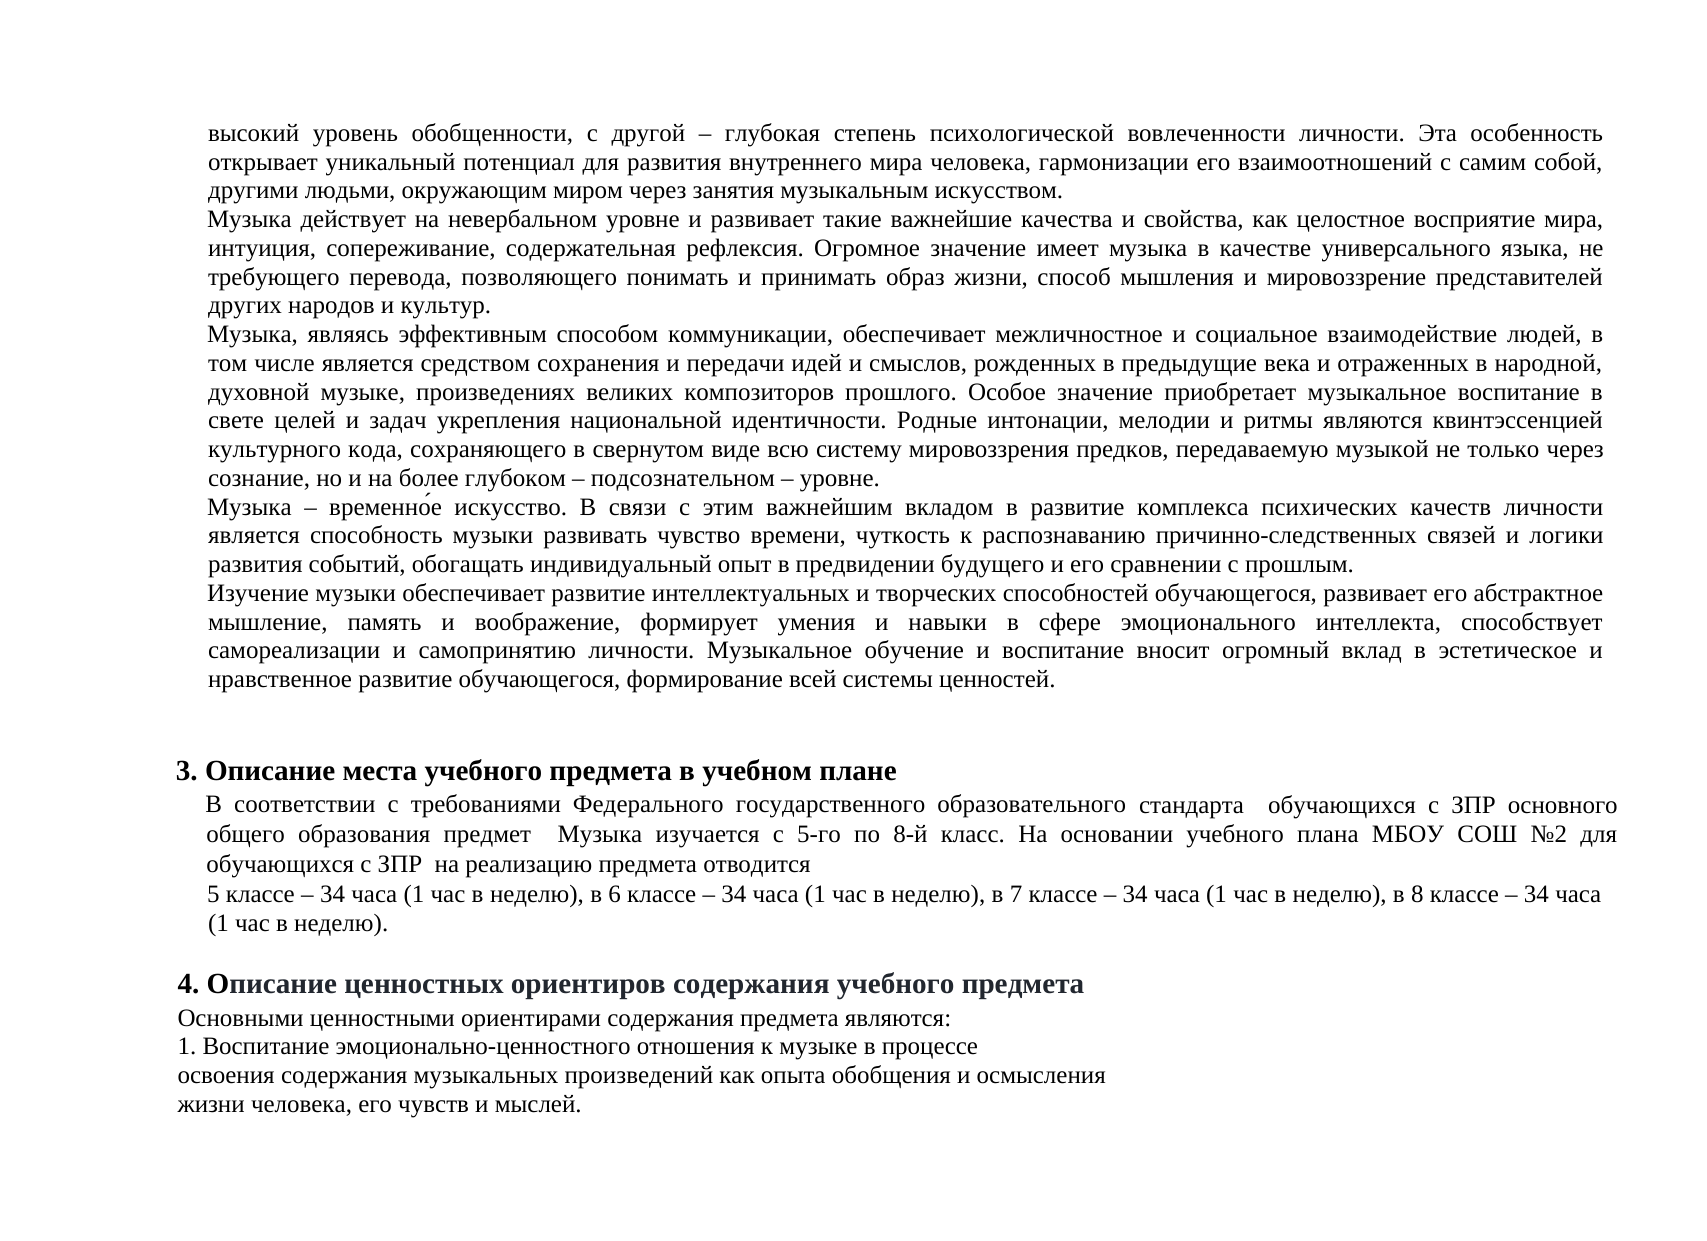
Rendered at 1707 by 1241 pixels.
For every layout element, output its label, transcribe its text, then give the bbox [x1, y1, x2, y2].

text Музыка действует на невербальном уровне и развивает такие важнейшие качества и свойства, как целостное восприятие мира, интуиция, сопереживание, содержательная рефлексия. Огромное значение имеет музыка в качестве универсального языка, не требующего перевода, позволяющего понимать и принимать образ жизни, способ мышления и мировоззрение представителей других народов и культур. [207, 204, 1605, 319]
text Основными ценностными ориентирами содержания предмета являются: [177, 1003, 1618, 1031]
text жизни человека, его чувств и мыслей. [177, 1089, 1618, 1118]
subtitle 4. Описание ценностных ориентиров содержания учебного предмета [177, 966, 1605, 1000]
text Музыка – временно́е искусство. В связи с этим важнейшим вкладом в развитие комплекса психических качеств личности является способность музыки развивать чувство времени, чуткость к распознаванию причинно-следственных связей и логики развития событий, обогащать индивидуальный опыт в предвидении будущего и его сравнении с прошлым. [207, 492, 1605, 578]
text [207, 118, 1605, 204]
text освоения содержания музыкальных произведений как опыта обобщения и осмысления [177, 1060, 1618, 1089]
text Музыка, являясь эффективным способом коммуникации, обеспечивает межличностное и социальное взаимодействие людей, в том числе является средством сохранения и передачи идей и смыслов, рожденных в предыдущие века и отраженных в народной, духовной музыке, произведениях великих композиторов прошлого. Особое значение приобретает музыкальное воспитание в свете целей и задач укрепления национальной идентичности. Родные интонации, мелодии и ритмы являются квинтэссенцией культурного кода, сохраняющего в свернутом виде всю систему мировоззрения предков, передаваемую музыкой не только через сознание, но и на более глубоком – подсознательном – уровне. [207, 319, 1605, 492]
text В соответствии с требованиями Федерального государственного образовательного стандарта обучающихся с ЗПР основного общего образования предмет Музыка изучается с 5-го по 8-й класс. На основании учебного плана МБОУ СОШ №2 для обучающихся с ЗПР на реализацию предмета отводится [205, 789, 1618, 878]
text 1. Воспитание эмоционально-ценностного отношения к музыке в процессе [177, 1031, 1618, 1060]
text 5 классе – 34 часа (1 час в неделю), в 6 классе – 34 часа (1 час в неделю), в 7 классе – 34 часа (1 час в неделю), в 8 классе – 34 часа (1 час в неделю). [207, 879, 1605, 937]
subtitle 3. Описание места учебного предмета в учебном плане [176, 753, 1605, 786]
text Изучение музыки обеспечивает развитие интеллектуальных и творческих способностей обучающегося, развивает его абстрактное мышление, память и воображение, формирует умения и навыки в сфере эмоционального интеллекта, способствует самореализации и самопринятию личности. Музыкальное обучение и воспитание вносит огромный вклад в эстетическое и нравственное развитие обучающегося, формирование всей системы ценностей. [207, 578, 1605, 693]
